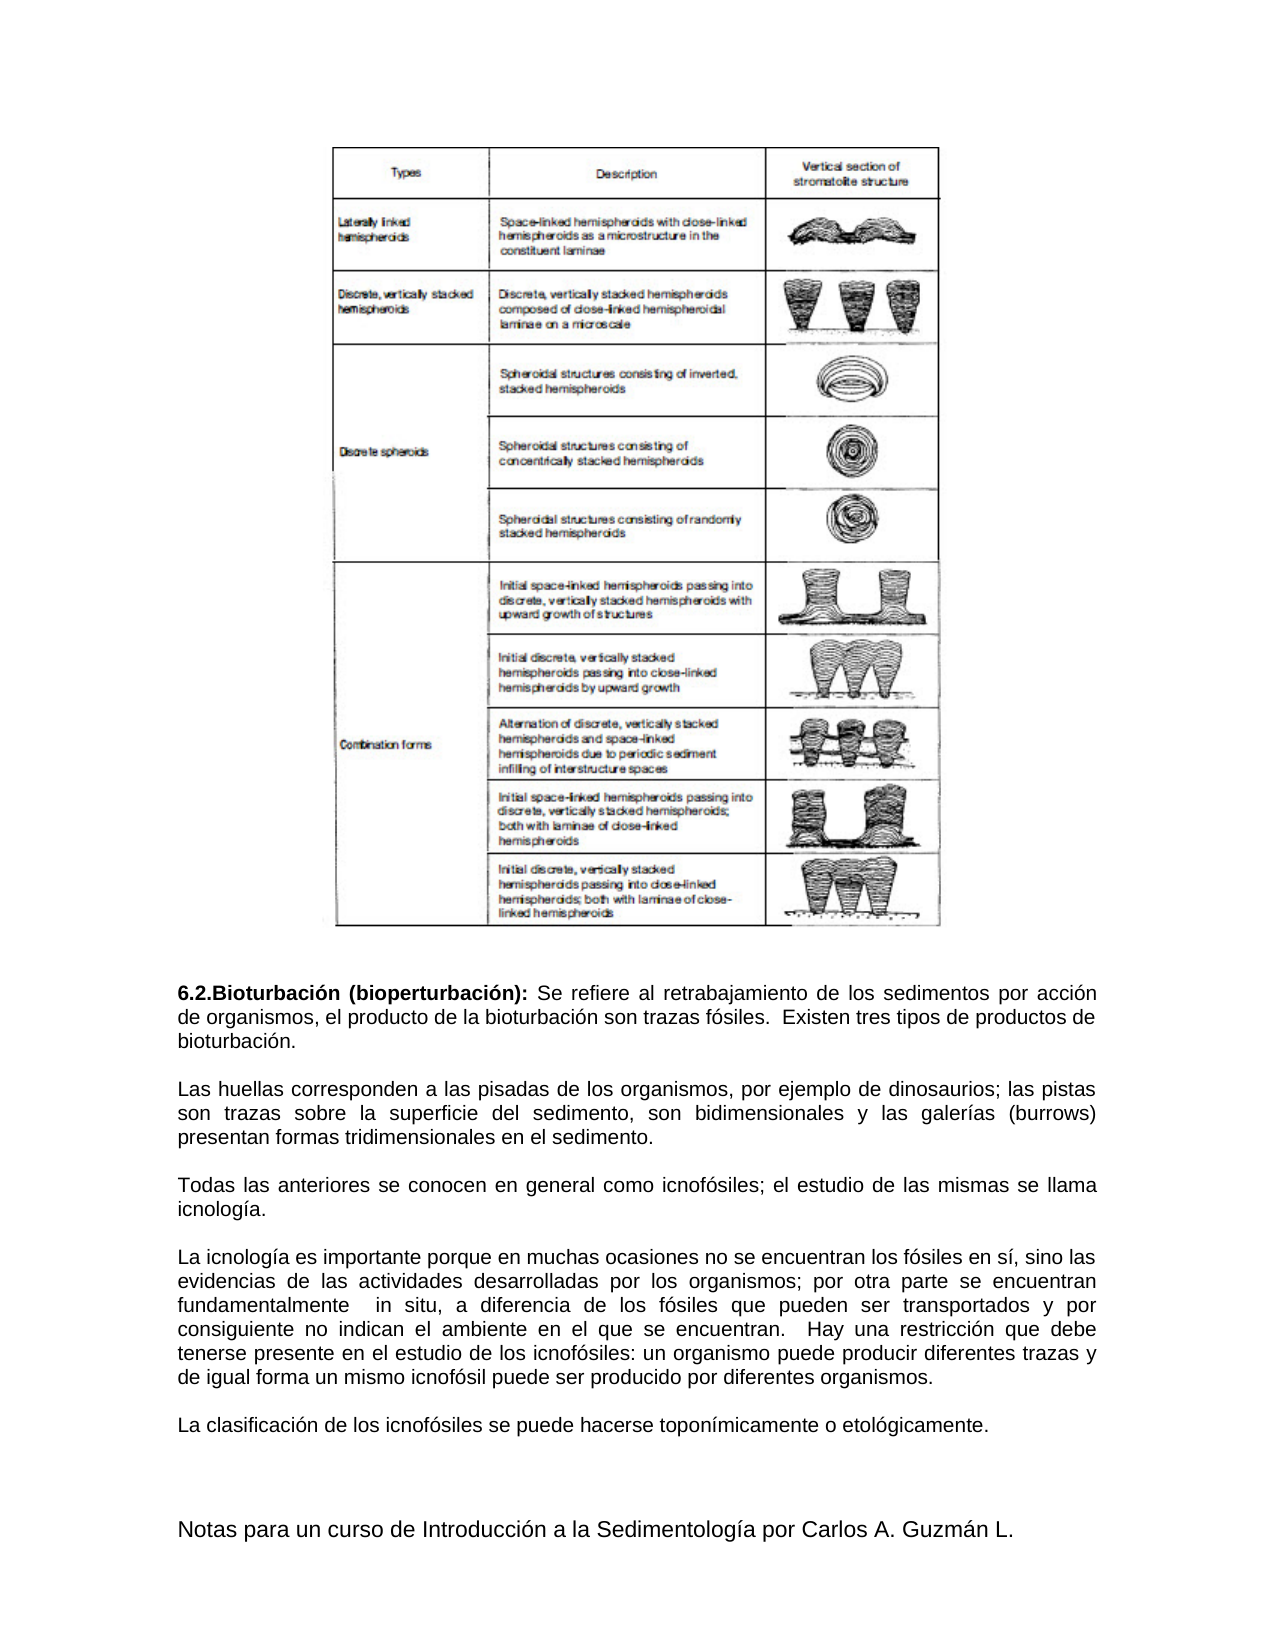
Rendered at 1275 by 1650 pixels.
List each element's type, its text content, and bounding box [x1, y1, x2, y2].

text La clasificación de los icnofósiles se puede hacerse toponímicamente o etológicamente. [177, 1412, 1098, 1436]
text Las huellas corresponden a las pisadas de los organismos, por ejemplo de dinosaurios; las pistas son trazas sobre la superficie del sedimento, son bidimensionales y las galerías (burrows) presentan formas tridimensionales en el sedimento. [177, 1077, 1098, 1149]
picture [322, 147, 953, 934]
text Todas las anteriores se conocen en general como icnofósiles; el estudio de las mismas se llama icnología. [177, 1173, 1098, 1221]
text 6.2.Bioturbación (bioperturbación): Se refiere al retrabajamiento de los sedimentos por acción de organismos, el producto de la bioturbación son trazas fósiles. Existen tres tipos de productos de bioturbación. [177, 981, 1098, 1053]
text La icnología es importante porque en muchas ocasiones no se encuentran los fósiles en sí, sino las evidencias de las actividades desarrolladas por los organismos; por otra parte se encuentran fundamentalmente in situ, a diferencia de los fósiles que pueden ser transportados y por consiguiente no indican el ambiente en el que se encuentran. Hay una restricción que debe tenerse presente en el estudio de los icnofósiles: un organismo puede producir diferentes trazas y de igual forma un mismo icnofósil puede ser producido por diferentes organismos. [177, 1245, 1098, 1388]
